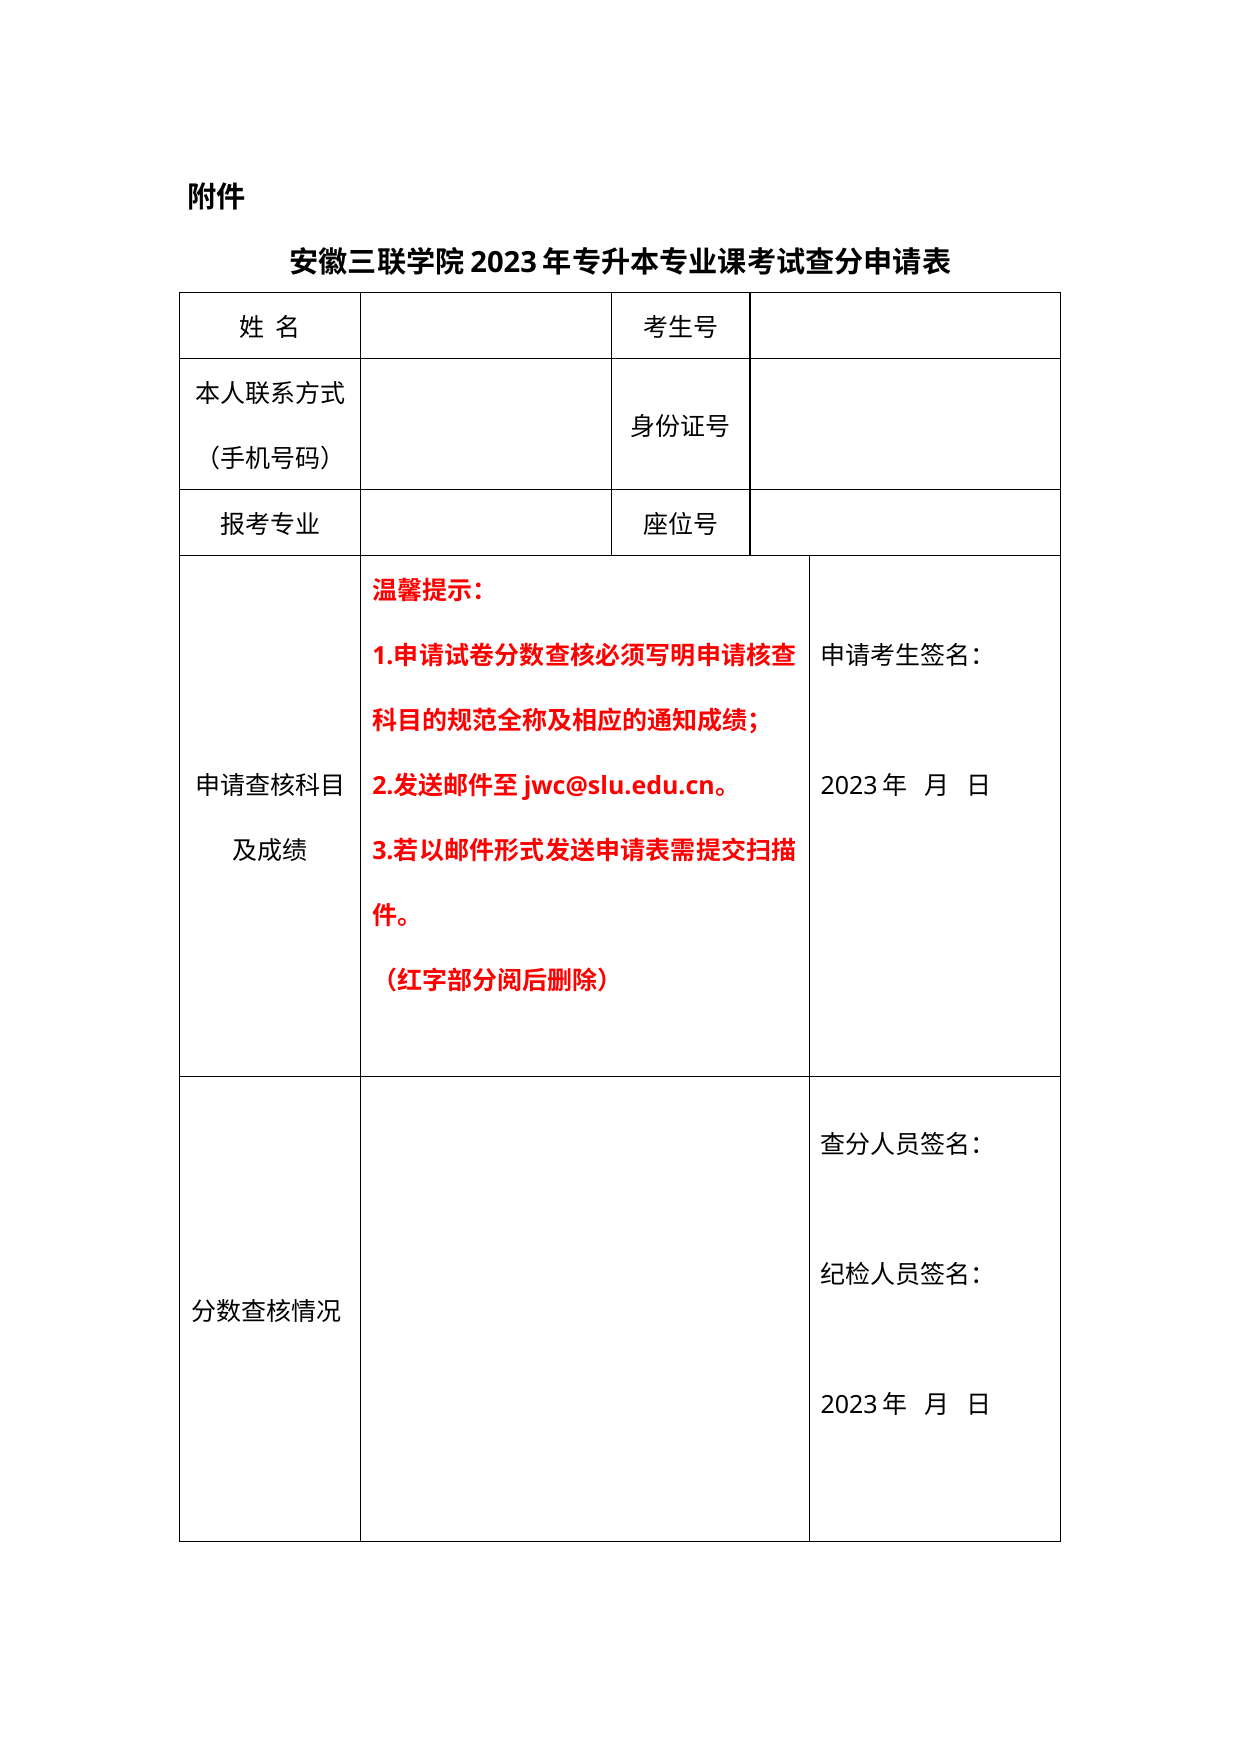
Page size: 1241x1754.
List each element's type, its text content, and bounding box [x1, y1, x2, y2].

table_cell [361, 1077, 809, 1541]
table_cell 身份证号 [612, 359, 749, 489]
text 安徽三联学院2023年专升本专业课考试查分申请表 [187, 227, 1053, 292]
table_cell 本人联系方式 （手机号码） [180, 359, 360, 489]
table_cell [751, 359, 1060, 489]
table_cell 查分人员签名： 纪检人员签名： 2023年 月 日 [810, 1077, 1060, 1541]
table_header 姓 名 [180, 293, 360, 358]
table_cell [361, 359, 611, 489]
table_cell [361, 490, 611, 555]
table_cell 温馨提示： 1.申请试卷分数查核必须写明申请核查科目的规范全称及相应的通知成绩； 2.发送邮件至jwc@slu.edu.cn。 3.若以邮件形式发送申请表需提交扫描件。 （红字部分阅后删除） [361, 556, 809, 1076]
table_cell 座位号 [612, 490, 749, 555]
table_header [751, 293, 1060, 358]
table_header [361, 293, 611, 358]
text 附件 [187, 162, 1053, 227]
table_cell [751, 490, 1060, 555]
table_header 考生号 [612, 293, 749, 358]
table_cell 申请考生签名： 2023年 月 日 [810, 556, 1060, 1076]
table_cell 报考专业 [180, 490, 360, 555]
table_cell 分数查核情况 [180, 1077, 360, 1541]
table_cell 申请查核科目及成绩 [180, 556, 360, 1076]
